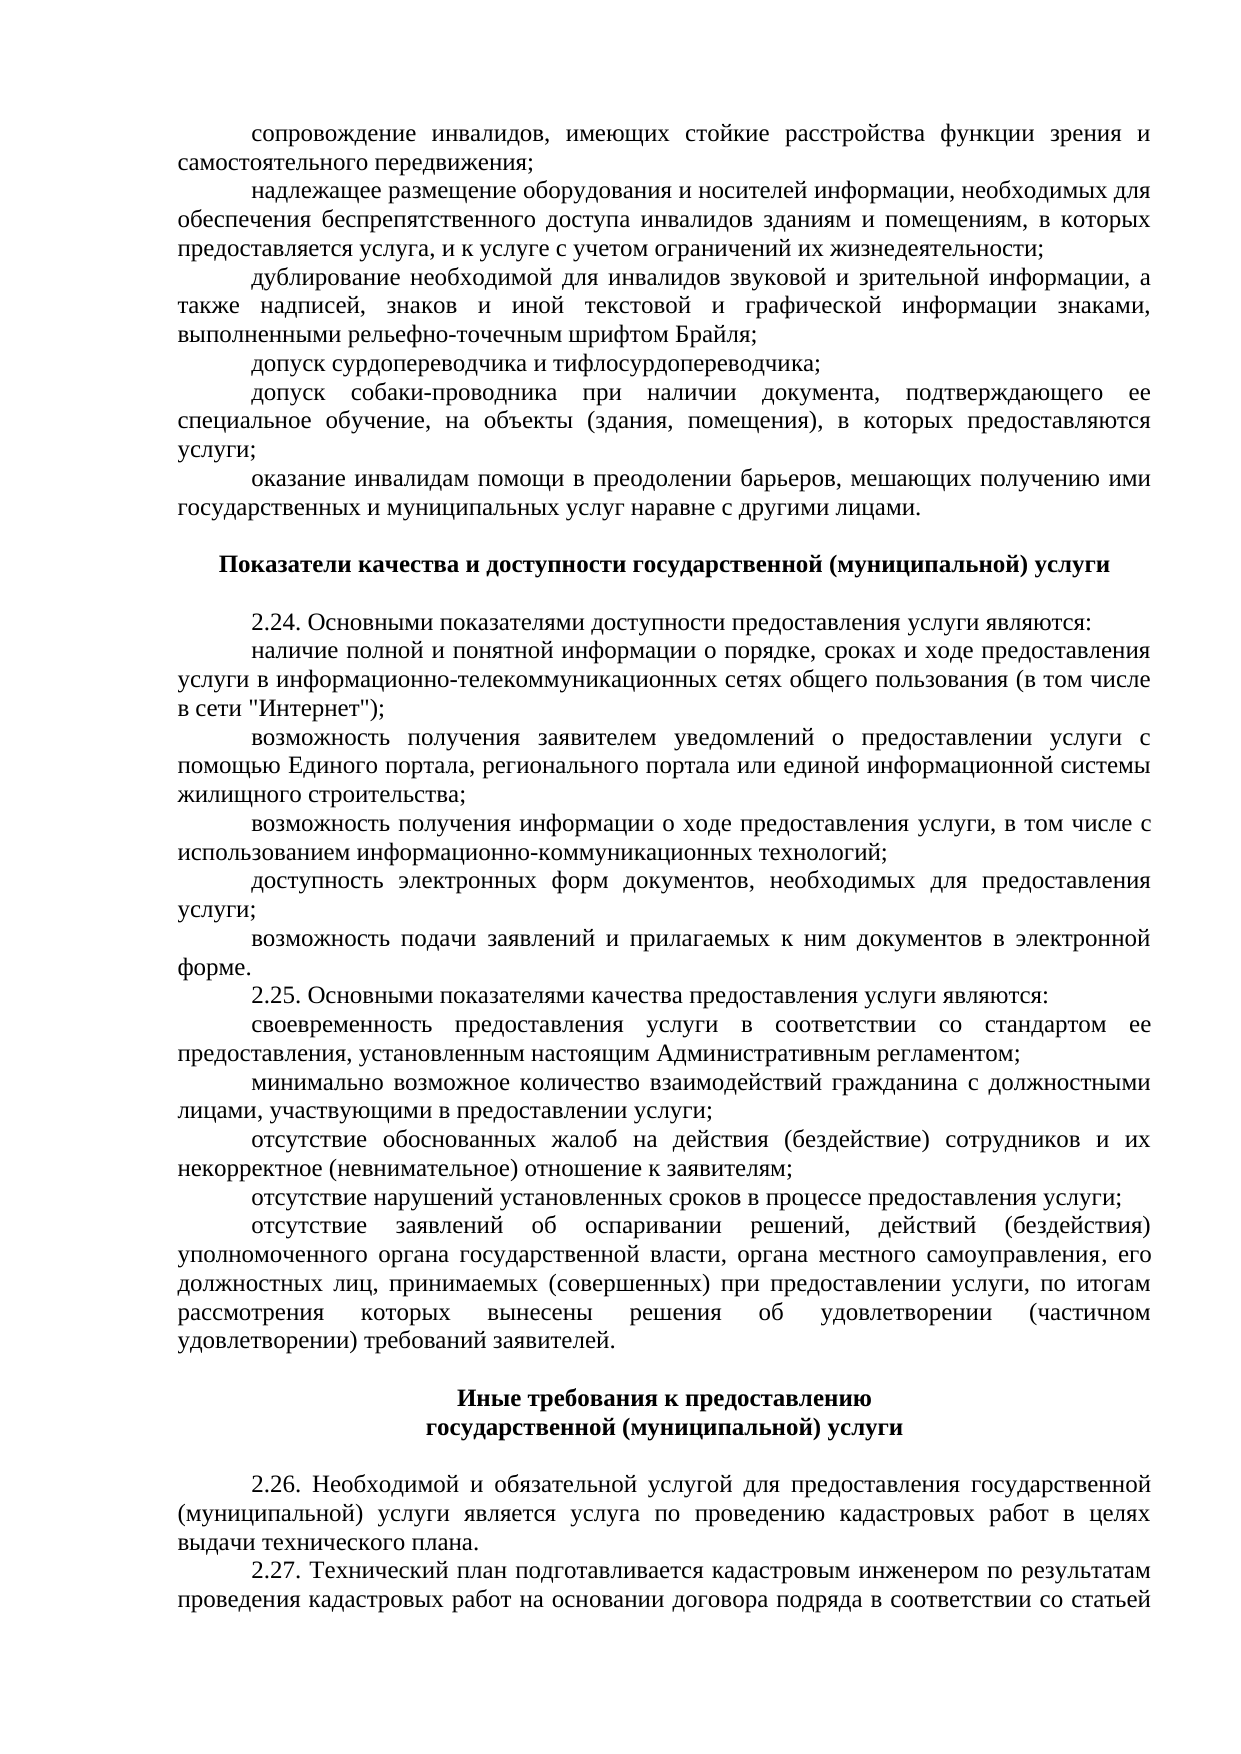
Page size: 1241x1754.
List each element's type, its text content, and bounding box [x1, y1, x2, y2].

text возможность получения заявителем уведомлений о предоставлении услуги с помощью Единого портала, регионального портала или единой информационной системы жилищного строительства; [177, 722, 1152, 808]
text сопровождение инвалидов, имеющих стойкие расстройства функции зрения и самостоятельного передвижения; [177, 118, 1152, 176]
text наличие полной и понятной информации о порядке, сроках и ходе предоставления услуги в информационно-телекоммуникационных сетях общего пользования (в том числе в сети "Интернет"); [177, 636, 1152, 722]
text 2.26. Необходимой и обязательной услугой для предоставления государственной (муниципальной) услуги является услуга по проведению кадастровых работ в целях выдачи технического плана. [177, 1469, 1152, 1556]
text отсутствие обоснованных жалоб на действия (бездействие) сотрудников и их некорректное (невнимательное) отношение к заявителям; [177, 1124, 1152, 1182]
text отсутствие заявлений об оспаривании решений, действий (бездействия) уполномоченного органа государственной власти, органа местного самоуправления, его должностных лиц, принимаемых (совершенных) при предоставлении услуги, по итогам рассмотрения которых вынесены решения об удовлетворении (частичном удовлетворении) требований заявителей. [177, 1211, 1152, 1354]
text надлежащее размещение оборудования и носителей информации, необходимых для обеспечения беспрепятственного доступа инвалидов зданиям и помещениям, в которых предоставляется услуга, и к услуге с учетом ограничений их жизнедеятельности; [177, 176, 1152, 262]
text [177, 1556, 1152, 1613]
text возможность получения информации о ходе предоставления услуги, в том числе с использованием информационно-коммуникационных технологий; [177, 808, 1152, 866]
text оказание инвалидам помощи в преодолении барьеров, мешающих получению ими государственных и муниципальных услуг наравне с другими лицами. [177, 463, 1152, 521]
text дублирование необходимой для инвалидов звуковой и зрительной информации, а также надписей, знаков и иной текстовой и графической информации знаками, выполненными рельефно-точечным шрифтом Брайля; [177, 262, 1152, 348]
text доступность электронных форм документов, необходимых для предоставления услуги; [177, 866, 1152, 923]
text допуск собаки-проводника при наличии документа, подтверждающего ее специальное обучение, на объекты (здания, помещения), в которых предоставляются услуги; [177, 377, 1152, 463]
text отсутствие нарушений установленных сроков в процессе предоставления услуги; [177, 1182, 1152, 1211]
text 2.25. Основными показателями качества предоставления услуги являются: [177, 981, 1152, 1009]
text Показатели качества и доступности государственной (муниципальной) услуги [177, 549, 1152, 578]
text 2.24. Основными показателями доступности предоставления услуги являются: [177, 607, 1152, 636]
text государственной (муниципальной) услуги [177, 1412, 1152, 1441]
text Иные требования к предоставлению [177, 1383, 1152, 1412]
text своевременность предоставления услуги в соответствии со стандартом ее предоставления, установленным настоящим Административным регламентом; [177, 1009, 1152, 1067]
text минимально возможное количество взаимодействий гражданина с должностными лицами, участвующими в предоставлении услуги; [177, 1067, 1152, 1124]
text допуск сурдопереводчика и тифлосурдопереводчика; [177, 348, 1152, 377]
text возможность подачи заявлений и прилагаемых к ним документов в электронной форме. [177, 923, 1152, 981]
